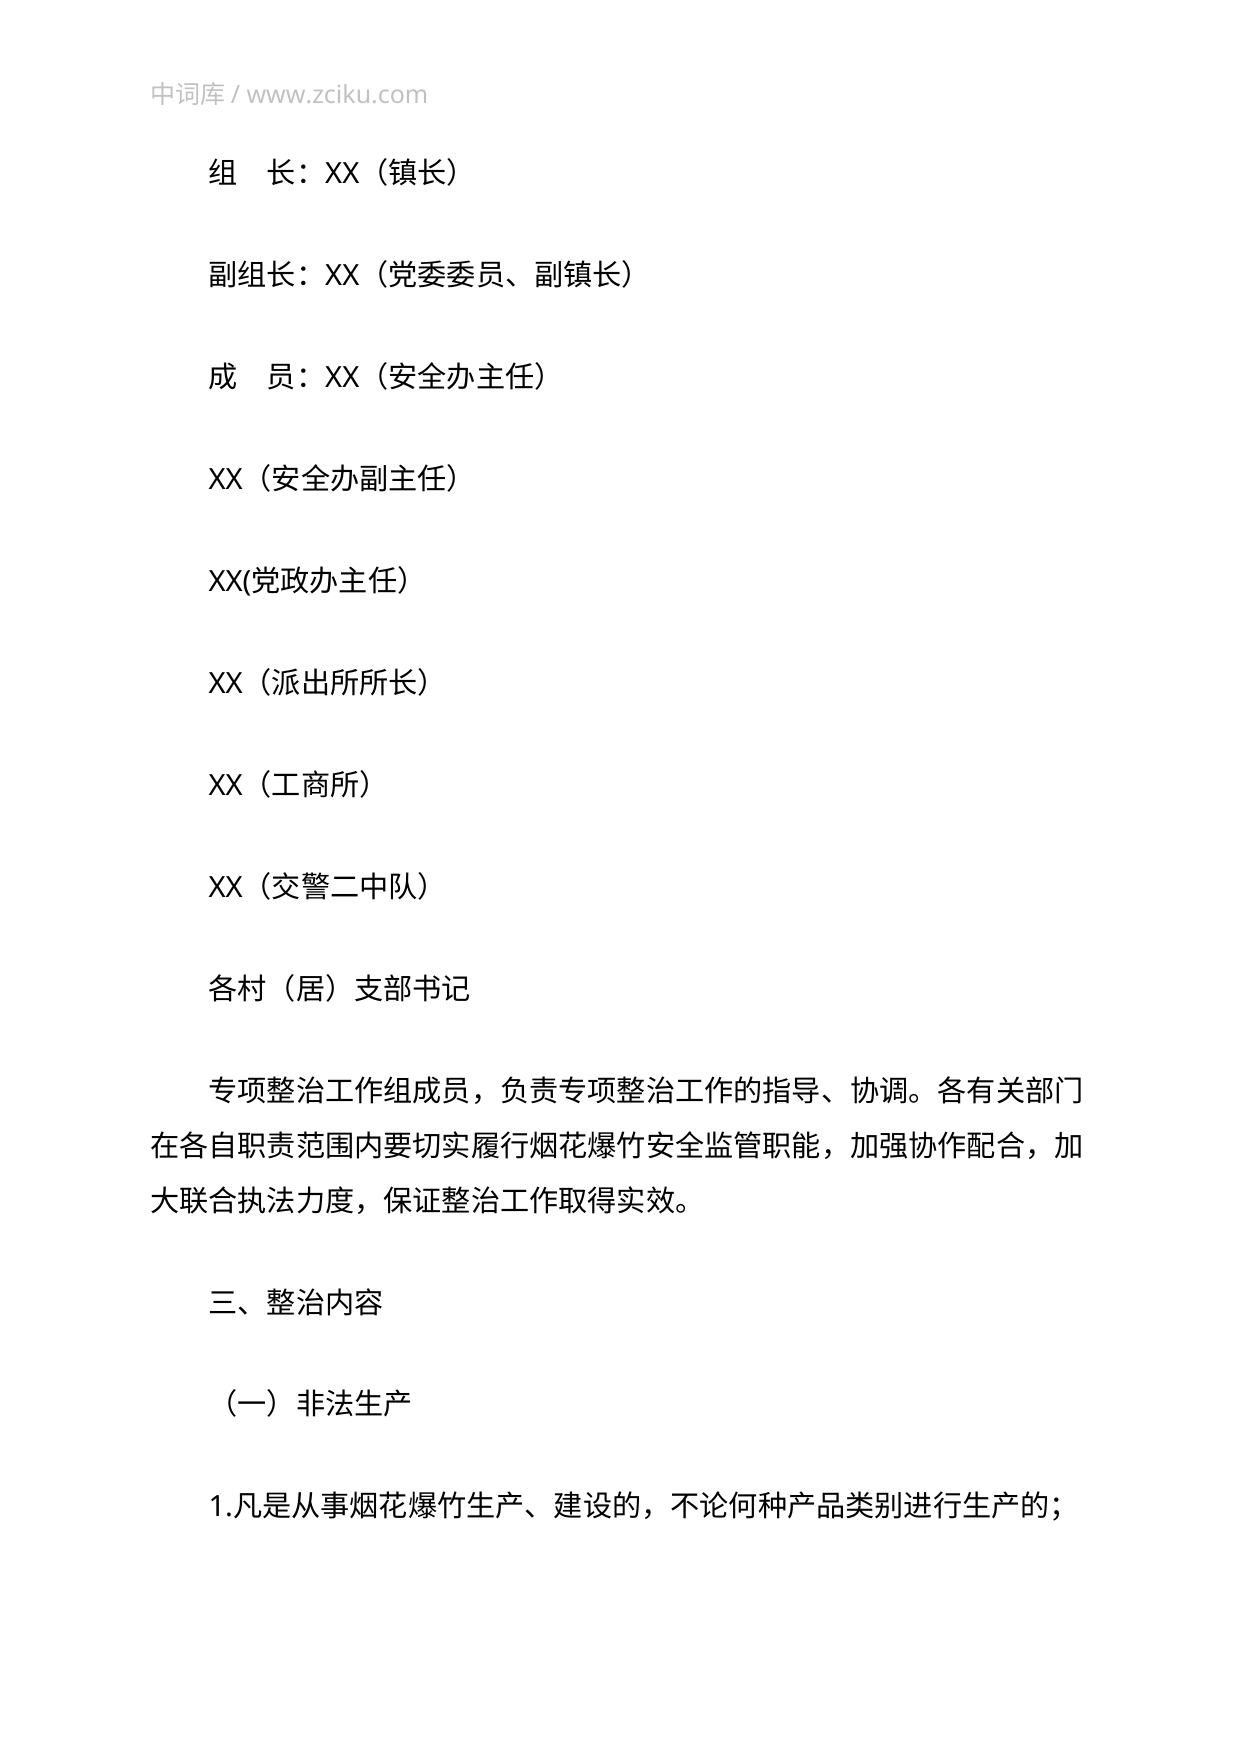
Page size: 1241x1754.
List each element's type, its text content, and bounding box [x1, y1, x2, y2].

text 1.凡是从事烟花爆竹生产、建设的，不论何种产品类别进行生产的； [150, 1483, 1090, 1525]
text 组 长：XX（镇长） [150, 150, 1090, 192]
text 专项整治工作组成员，负责专项整治工作的指导、协调。各有关部门在各自职责范围内要切实履行烟花爆竹安全监管职能，加强协作配合，加大联合执法力度，保证整治工作取得实效。 [150, 1068, 1090, 1220]
text 副组长：XX（党委委员、副镇长） [150, 252, 1090, 294]
text XX（工商所） [150, 762, 1090, 804]
text 各村（居）支部书记 [150, 966, 1090, 1008]
text 三、整治内容 [150, 1279, 1090, 1321]
text XX（派出所所长） [150, 660, 1090, 702]
text （一）非法生产 [150, 1381, 1090, 1423]
text 成 员：XX（安全办主任） [150, 354, 1090, 396]
text XX（安全办副主任） [150, 456, 1090, 498]
text XX（交警二中队） [150, 864, 1090, 906]
text XX(党政办主任） [150, 558, 1090, 600]
